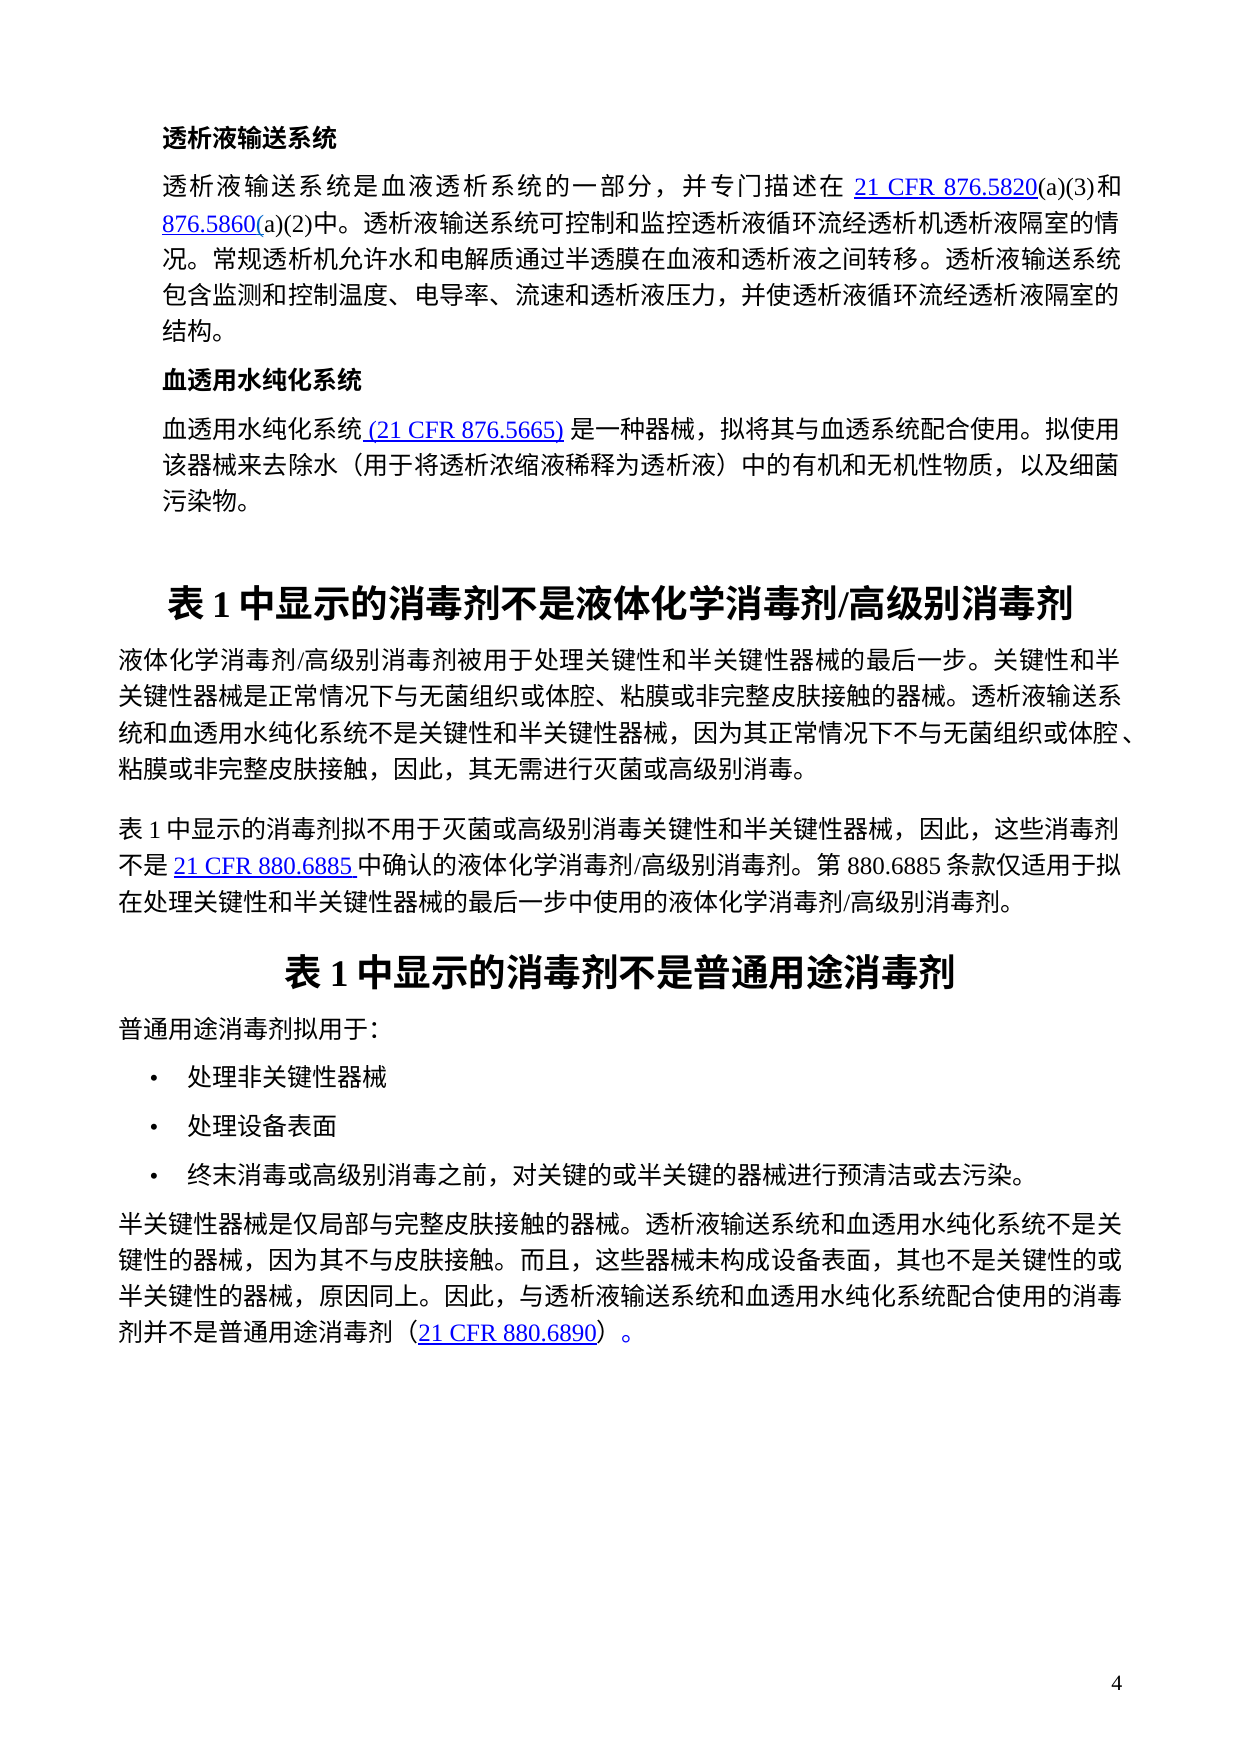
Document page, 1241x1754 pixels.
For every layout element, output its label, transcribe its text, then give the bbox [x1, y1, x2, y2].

text • 终末消毒或高级别消毒之前，对关键的或半关键的器械进行预清洁或去污染。 [149, 1155, 1122, 1192]
text 表1中显示的消毒剂拟不用于灭菌或高级别消毒关键性和半关键性器械，因此，这些消毒剂不是21 CFR 880.6885中确认的液体化学消毒剂/高级别消毒剂。第880.6885条款仅适用于拟在处理关键性和半关键性器械的最后一步中使用的液体化学消毒剂/高级别消毒剂。 [118, 809, 1122, 918]
text 液体化学消毒剂/高级别消毒剂被用于处理关键性和半关键性器械的最后一步。关键性和半关键性器械是正常情况下与无菌组织或体腔、粘膜或非完整皮肤接触的器械。透析液输送系统和血透用水纯化系统不是关键性和半关键性器械，因为其正常情况下不与无菌组织或体腔、粘膜或非完整皮肤接触，因此，其无需进行灭菌或高级别消毒。 [118, 641, 1122, 786]
text • 处理非关键性器械 [149, 1058, 1122, 1094]
subtitle 透析液输送系统是血液透析系统的一部分，并专门描述在21 CFR 876.5820(a)(3)和876.5860(a)(2)中。透析液输送系统可控制和监控透析液循环流经透析机透析液隔室的情况。常规透析机允许水和电解质通过半透膜在血液和透析液之间转移。透析液输送系统包含监测和控制温度、电导率、流速和透析液压力，并使透析液循环流经透析液隔室的结构。 [162, 167, 1122, 348]
subtitle 透析液输送系统 [162, 118, 1122, 154]
text 半关键性器械是仅局部与完整皮肤接触的器械。透析液输送系统和血透用水纯化系统不是关键性的器械，因为其不与皮肤接触。而且，这些器械未构成设备表面，其也不是关键性的或半关键性的器械，原因同上。因此，与透析液输送系统和血透用水纯化系统配合使用的消毒剂并不是普通用途消毒剂（21 CFR 880.6890）。 [118, 1204, 1122, 1349]
subtitle 表1中显示的消毒剂不是液体化学消毒剂/高级别消毒剂 [118, 574, 1122, 628]
text 血透用水纯化系统 (21 CFR 876.5665) 是一种器械，拟将其与血透系统配合使用。拟使用该器械来去除水（用于将透析浓缩液稀释为透析液）中的有机和无机性物质，以及细菌污染物。 [162, 409, 1122, 518]
text 普通用途消毒剂拟用于： [118, 1009, 1122, 1045]
subtitle 表1中显示的消毒剂不是普通用途消毒剂 [118, 942, 1122, 997]
subtitle 血透用水纯化系统 [162, 361, 1122, 397]
text • 处理设备表面 [149, 1107, 1122, 1143]
